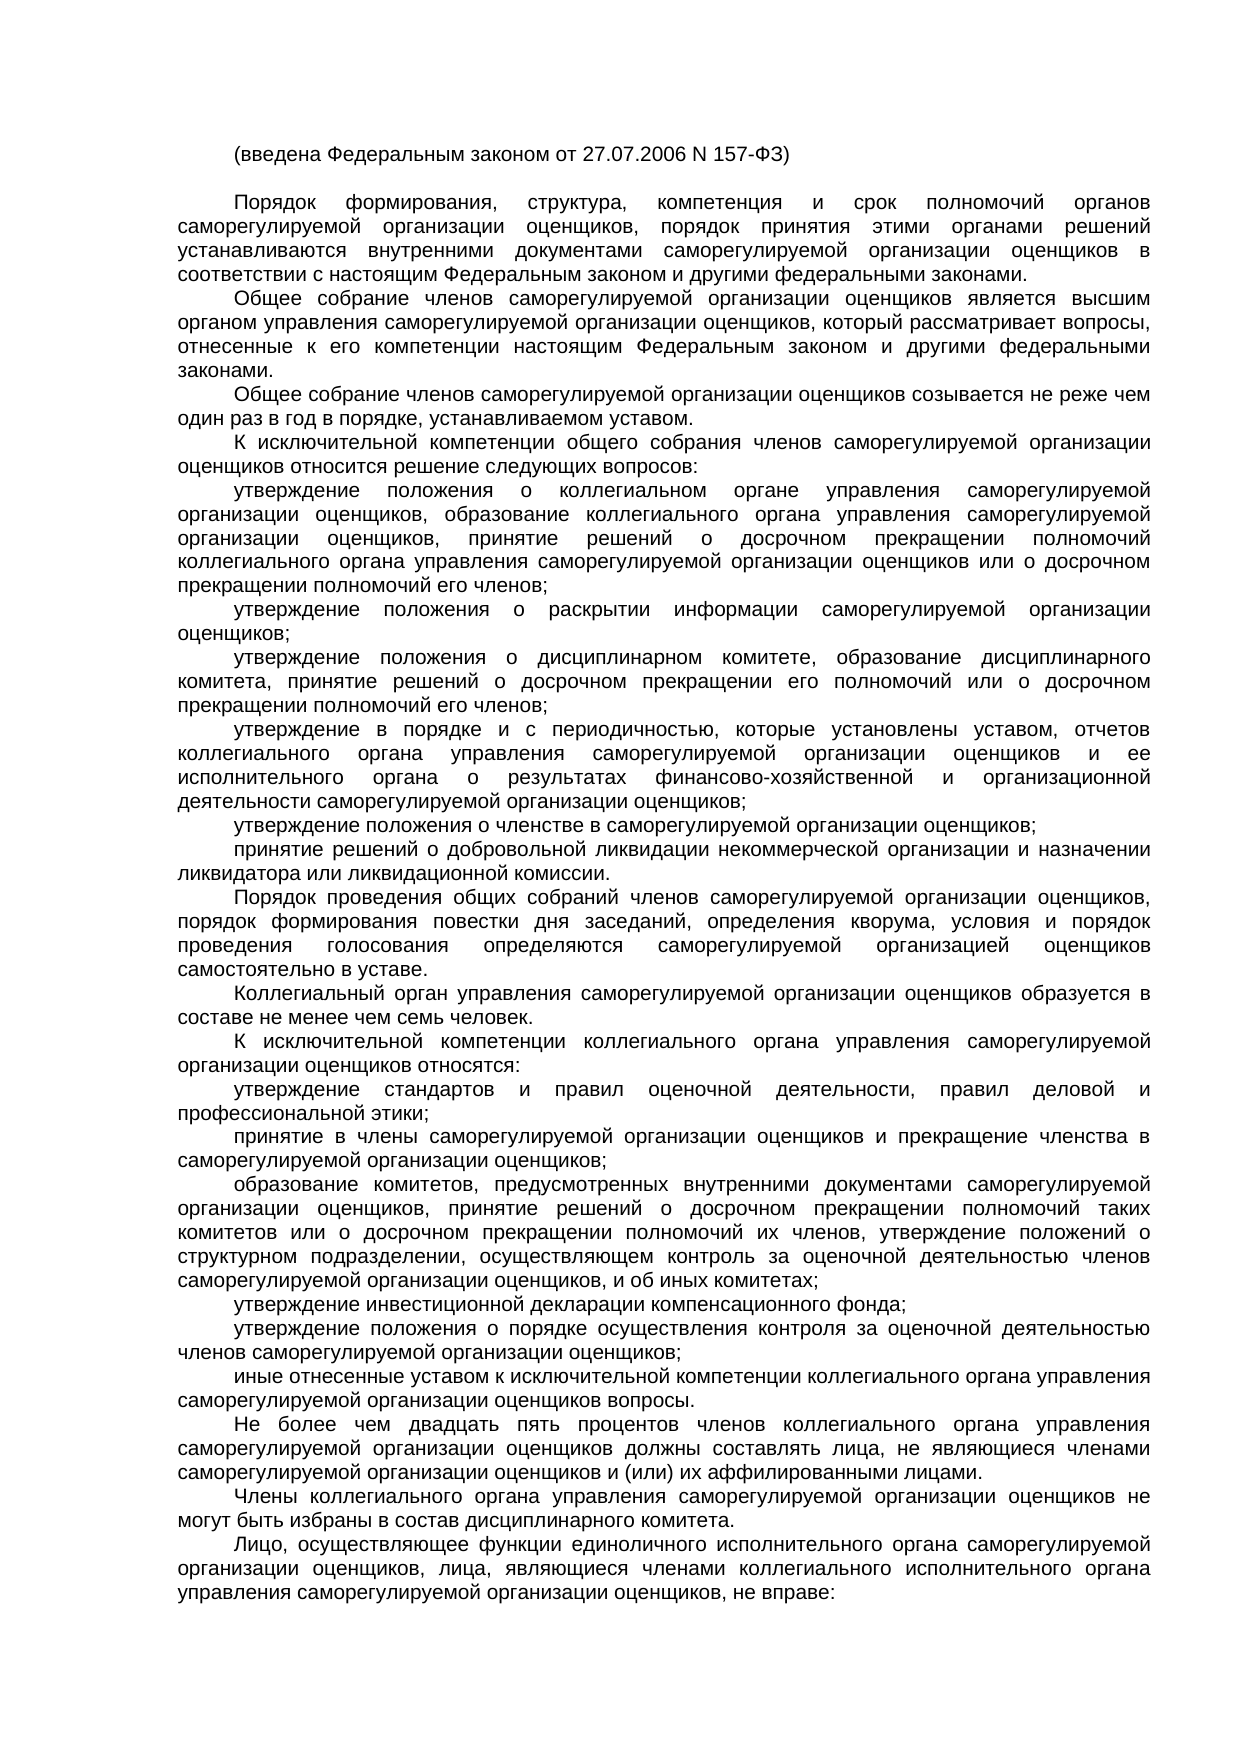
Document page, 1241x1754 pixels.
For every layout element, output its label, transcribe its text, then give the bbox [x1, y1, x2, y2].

text принятие решений о добровольной ликвидации некоммерческой организации и назначении ликвидатора или ликвидационной комиссии. [177, 837, 1152, 885]
text Члены коллегиального органа управления саморегулируемой организации оценщиков не могут быть избраны в состав дисциплинарного комитета. [177, 1484, 1152, 1532]
text утверждение стандартов и правил оценочной деятельности, правил деловой и профессиональной этики; [177, 1076, 1152, 1124]
text иные отнесенные уставом к исключительной компетенции коллегиального органа управления саморегулируемой организации оценщиков вопросы. [177, 1364, 1152, 1412]
text утверждение положения о членстве в саморегулируемой организации оценщиков; [177, 813, 1152, 837]
text Не более чем двадцать пять процентов членов коллегиального органа управления саморегулируемой организации оценщиков должны составлять лица, не являющиеся членами саморегулируемой организации оценщиков и (или) их аффилированными лицами. [177, 1412, 1152, 1484]
text К исключительной компетенции коллегиального органа управления саморегулируемой организации оценщиков относятся: [177, 1028, 1152, 1076]
text (введена Федеральным законом от 27.07.2006 N 157-ФЗ) [177, 142, 1152, 166]
text Порядок проведения общих собраний членов саморегулируемой организации оценщиков, порядок формирования повестки дня заседаний, определения кворума, условия и порядок проведения голосования определяются саморегулируемой организацией оценщиков самостоятельно в уставе. [177, 885, 1152, 981]
text принятие в члены саморегулируемой организации оценщиков и прекращение членства в саморегулируемой организации оценщиков; [177, 1124, 1152, 1172]
text утверждение инвестиционной декларации компенсационного фонда; [177, 1292, 1152, 1316]
text Коллегиальный орган управления саморегулируемой организации оценщиков образуется в составе не менее чем семь человек. [177, 981, 1152, 1028]
text утверждение положения о раскрытии информации саморегулируемой организации оценщиков; [177, 597, 1152, 645]
text К исключительной компетенции общего собрания членов саморегулируемой организации оценщиков относится решение следующих вопросов: [177, 429, 1152, 477]
text Общее собрание членов саморегулируемой организации оценщиков созывается не реже чем один раз в год в порядке, устанавливаемом уставом. [177, 382, 1152, 429]
text Общее собрание членов саморегулируемой организации оценщиков является высшим органом управления саморегулируемой организации оценщиков, который рассматривает вопросы, отнесенные к его компетенции настоящим Федеральным законом и другими федеральными законами. [177, 286, 1152, 382]
text Порядок формирования, структура, компетенция и срок полномочий органов саморегулируемой организации оценщиков, порядок принятия этими органами решений устанавливаются внутренними документами саморегулируемой организации оценщиков в соответствии с настоящим Федеральным законом и другими федеральными законами. [177, 190, 1152, 286]
text утверждение положения о порядке осуществления контроля за оценочной деятельностью членов саморегулируемой организации оценщиков; [177, 1316, 1152, 1364]
text образование комитетов, предусмотренных внутренними документами саморегулируемой организации оценщиков, принятие решений о досрочном прекращении полномочий таких комитетов или о досрочном прекращении полномочий их членов, утверждение положений о структурном подразделении, осуществляющем контроль за оценочной деятельностью членов саморегулируемой организации оценщиков, и об иных комитетах; [177, 1172, 1152, 1292]
text Лицо, осуществляющее функции единоличного исполнительного органа саморегулируемой организации оценщиков, лица, являющиеся членами коллегиального исполнительного органа управления саморегулируемой организации оценщиков, не вправе: [177, 1532, 1152, 1603]
text утверждение положения о коллегиальном органе управления саморегулируемой организации оценщиков, образование коллегиального органа управления саморегулируемой организации оценщиков, принятие решений о досрочном прекращении полномочий коллегиального органа управления саморегулируемой организации оценщиков или о досрочном прекращении полномочий его членов; [177, 477, 1152, 597]
text утверждение положения о дисциплинарном комитете, образование дисциплинарного комитета, принятие решений о досрочном прекращении его полномочий или о досрочном прекращении полномочий его членов; [177, 645, 1152, 717]
text утверждение в порядке и с периодичностью, которые установлены уставом, отчетов коллегиального органа управления саморегулируемой организации оценщиков и ее исполнительного органа о результатах финансово-хозяйственной и организационной деятельности саморегулируемой организации оценщиков; [177, 717, 1152, 813]
